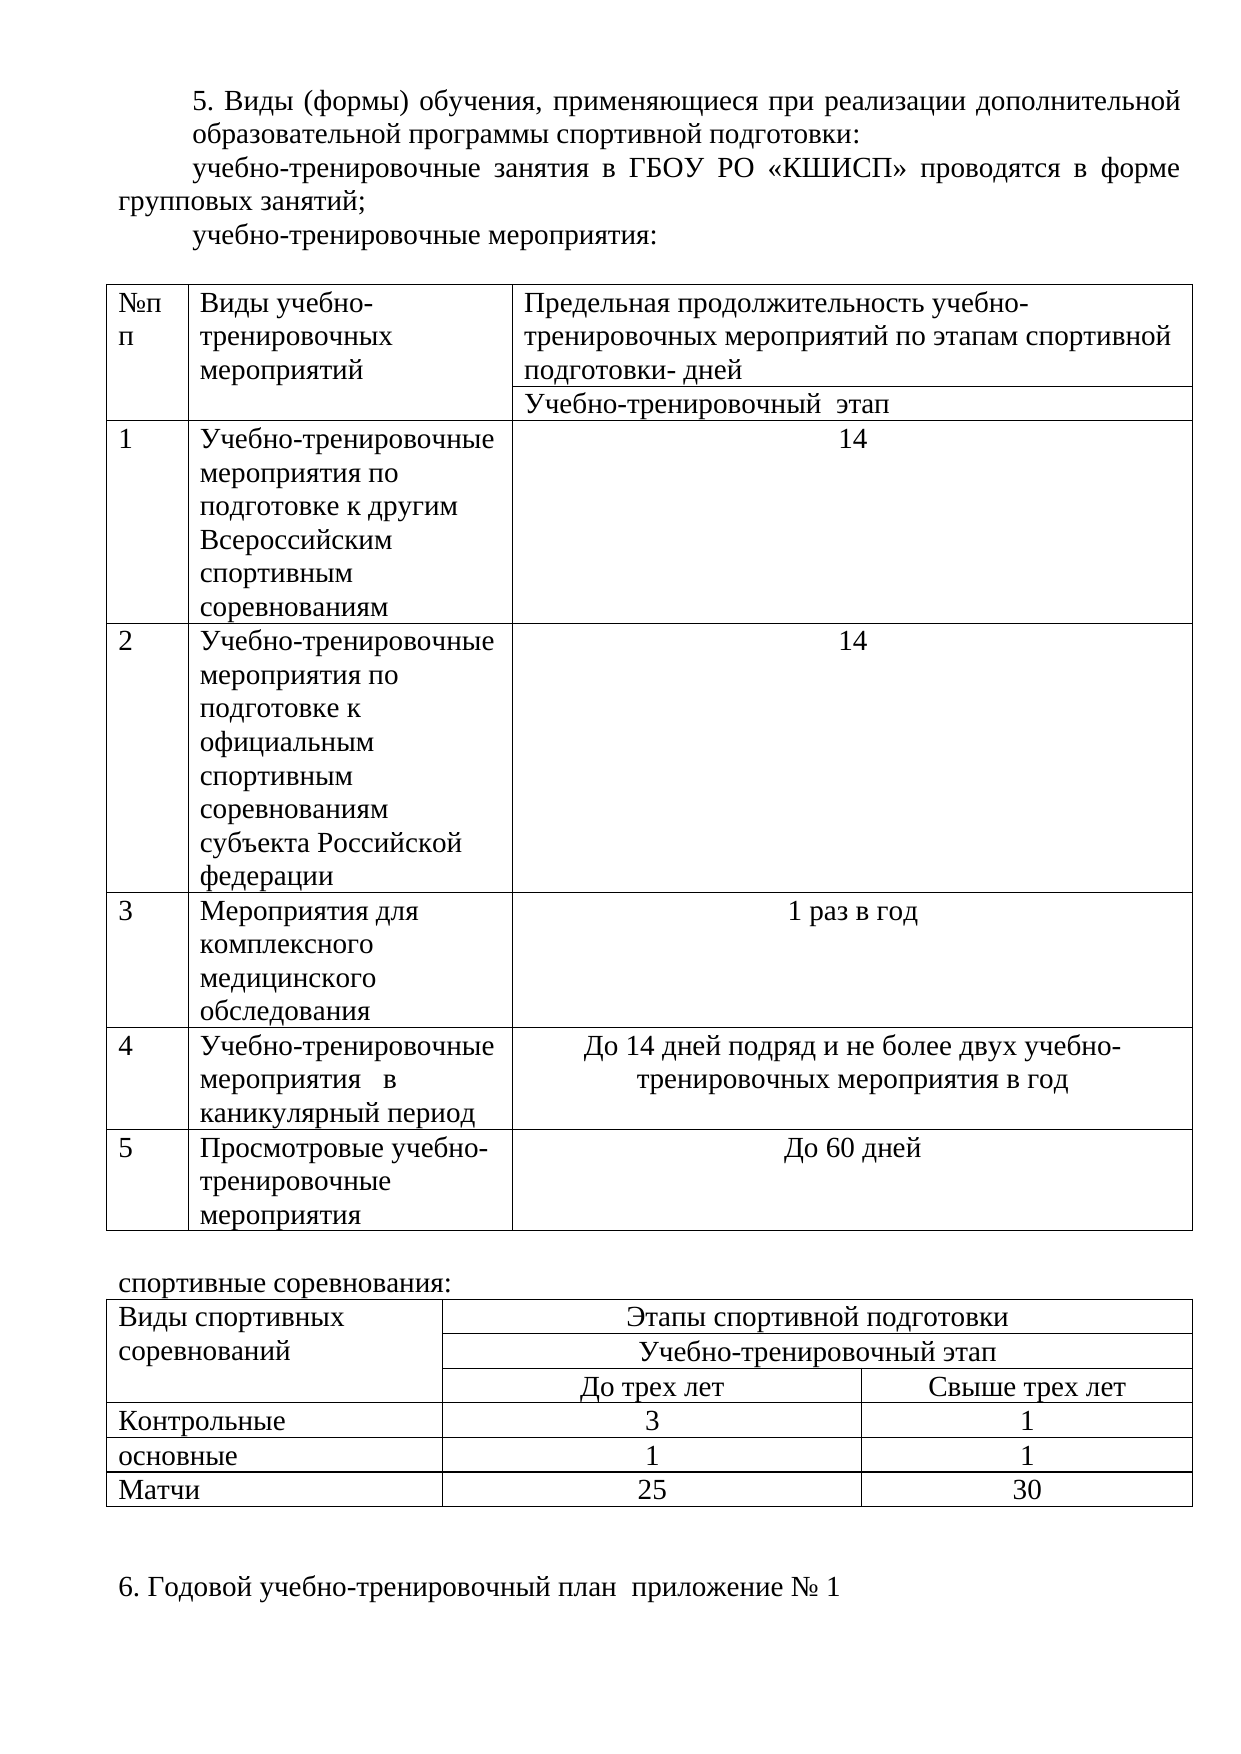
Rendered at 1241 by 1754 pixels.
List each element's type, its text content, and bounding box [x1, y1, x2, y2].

table_header Виды учебно-тренировочных мероприятий [189, 285, 512, 420]
table_cell Просмотровые учебно-тренировочные мероприятия [189, 1130, 512, 1230]
table_cell 14 [513, 421, 1192, 622]
table_cell 25 [443, 1473, 861, 1506]
table_cell 1 [862, 1403, 1192, 1437]
table_cell 5 [107, 1130, 188, 1230]
table_cell 1 раз в год [513, 893, 1192, 1027]
table_cell 1 [443, 1438, 861, 1471]
table_cell 14 [513, 624, 1192, 892]
table_cell До 60 дней [513, 1130, 1192, 1230]
table_cell 3 [443, 1403, 861, 1437]
table_cell Учебно-тренировочные мероприятия по подготовке к другим Всероссийским спортивным соревнованиям [189, 421, 512, 622]
text 6. Годовой учебно-тренировочный план приложение № 1 [118, 1569, 1181, 1602]
text 5. Виды (формы) обучения, применяющиеся при реализации дополнительной образовательной программы спортивной подготовки: [192, 83, 1181, 150]
table_cell Учебно-тренировочный этап [513, 387, 1192, 420]
table_cell 3 [107, 893, 188, 1027]
text учебно-тренировочные мероприятия: [118, 217, 1181, 250]
table_cell 1 [107, 421, 188, 622]
table_cell До 14 дней подряд и не более двух учебно-тренировочных мероприятия в год [513, 1028, 1192, 1129]
table_cell 1 [862, 1438, 1192, 1471]
text спортивные соревнования: [118, 1265, 1181, 1298]
table_cell 2 [107, 624, 188, 892]
table_cell Матчи [107, 1473, 442, 1506]
table_cell 4 [107, 1028, 188, 1129]
table_header Виды спортивных соревнований [107, 1300, 442, 1402]
table_header №пп [107, 285, 188, 420]
table_cell До трех лет [443, 1369, 861, 1402]
table_cell Учебно-тренировочные мероприятия по подготовке к официальным спортивным соревнованиям субъекта Российской федерации [189, 624, 512, 892]
table_header Этапы спортивной подготовки [443, 1300, 1192, 1333]
table_cell основные [107, 1438, 442, 1471]
table_cell Свыше трех лет [862, 1369, 1192, 1402]
table_cell Учебно-тренировочный этап [443, 1334, 1192, 1368]
table_cell Мероприятия для комплексного медицинского обследования [189, 893, 512, 1027]
table_cell Учебно-тренировочные мероприятия в каникулярный период [189, 1028, 512, 1129]
table_cell 30 [862, 1473, 1192, 1506]
table_header Предельная продолжительность учебно-тренировочных мероприятий по этапам спортивной подготовки- дней [513, 285, 1192, 386]
table_cell Контрольные [107, 1403, 442, 1437]
text учебно-тренировочные занятия в ГБОУ РО «КШИСП» проводятся в форме групповых занятий; [118, 150, 1181, 217]
